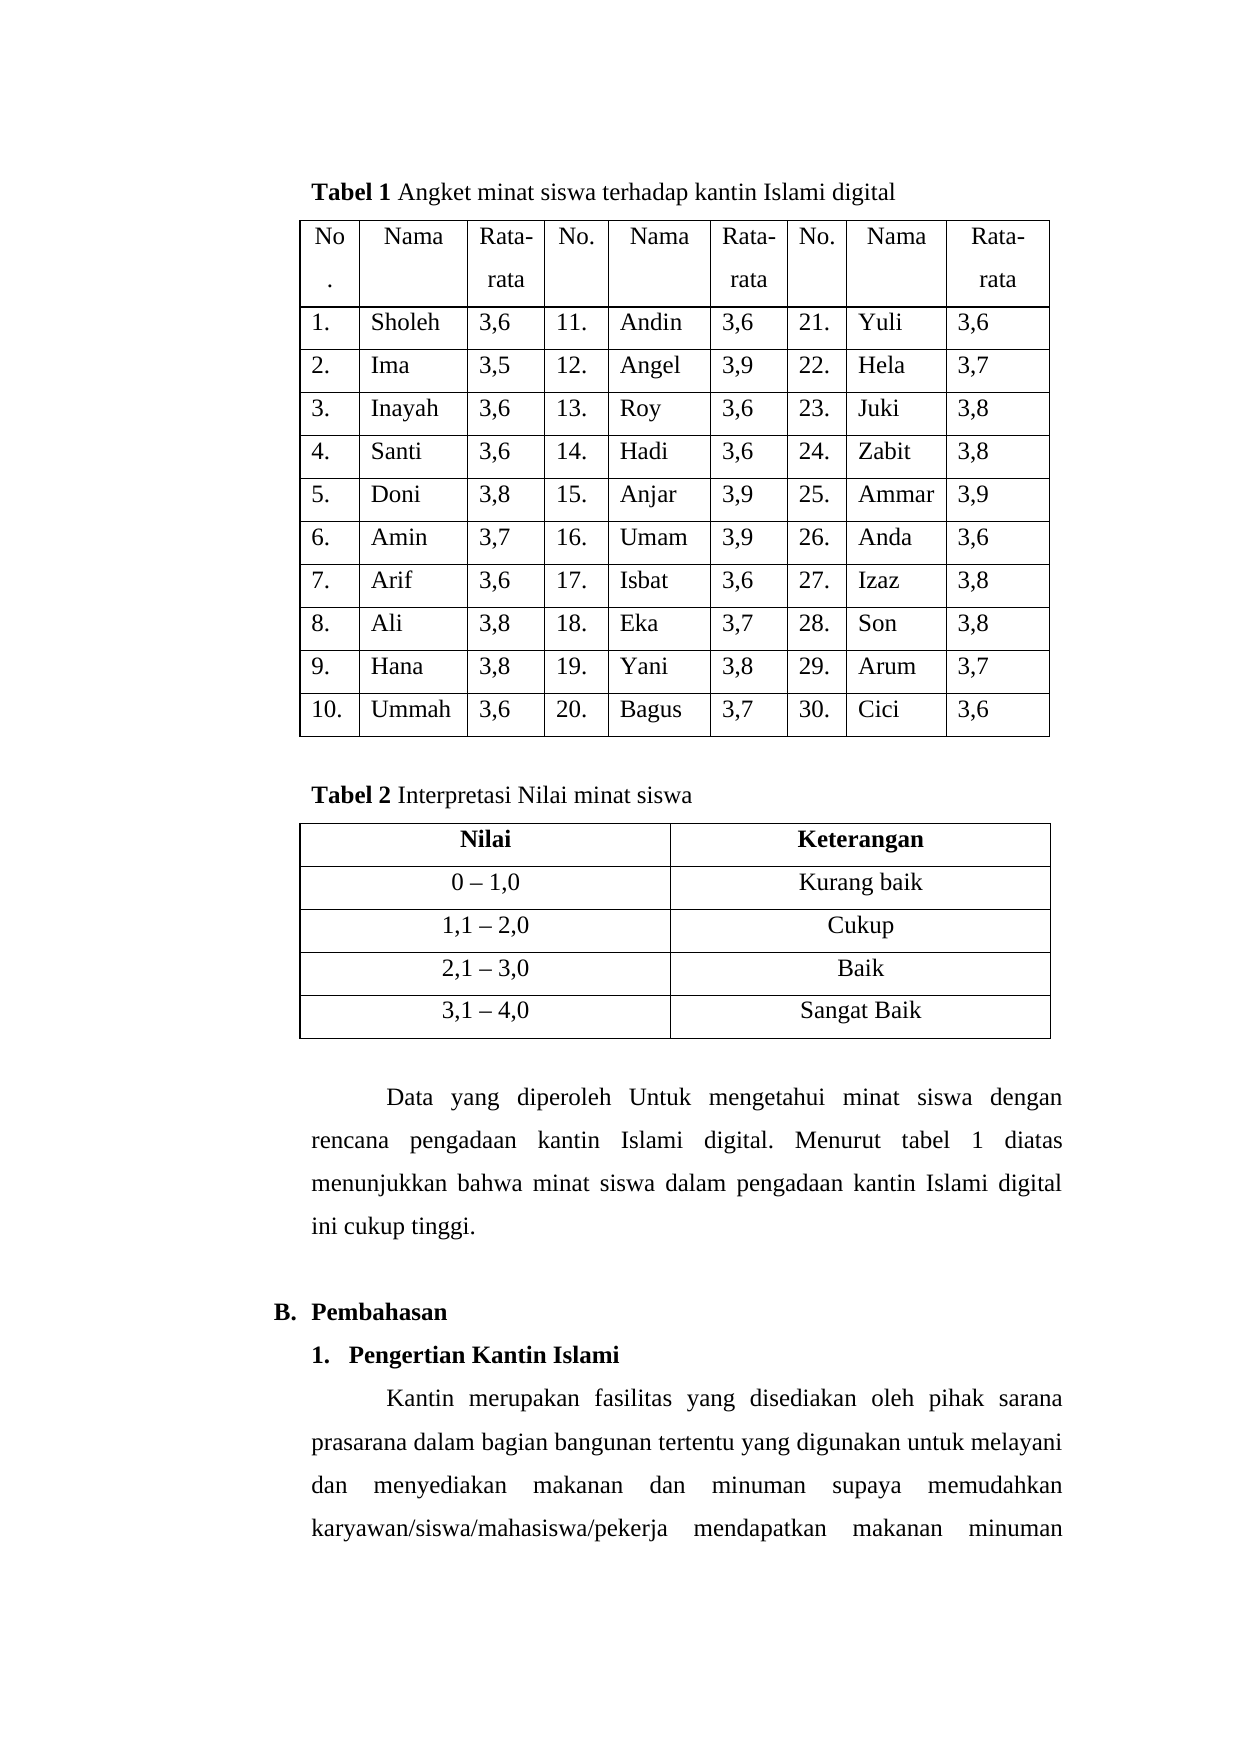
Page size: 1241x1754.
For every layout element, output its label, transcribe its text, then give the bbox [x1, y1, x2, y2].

list Pembahasan [274, 1297, 1063, 1326]
table_cell 3,6 [711, 436, 787, 478]
table_cell 24. [788, 436, 846, 478]
table_cell 3,6 [468, 308, 544, 349]
table_cell 13. [545, 393, 608, 435]
table_cell 3,8 [947, 565, 1049, 607]
table_header Rata-rata [947, 221, 1049, 306]
table_cell 26. [788, 522, 846, 564]
table_cell 8. [301, 608, 359, 650]
table_cell Zabit [847, 436, 946, 478]
table_cell Arum [847, 651, 946, 693]
table_cell 3,6 [711, 565, 787, 607]
table_cell Isbat [609, 565, 710, 607]
table_cell Anjar [609, 479, 710, 521]
table_cell 3,6 [468, 565, 544, 607]
table_cell 3,5 [468, 350, 544, 392]
table_cell 3,9 [711, 350, 787, 392]
table_cell 3. [301, 393, 359, 435]
table_header Nama [847, 221, 946, 306]
table_cell 3,9 [711, 522, 787, 564]
table_cell 3,7 [947, 350, 1049, 392]
table_cell Son [847, 608, 946, 650]
table_cell 3,6 [711, 393, 787, 435]
table_cell 4. [301, 436, 359, 478]
table_cell 5. [301, 479, 359, 521]
table_cell 19. [545, 651, 608, 693]
table_cell 30. [788, 694, 846, 736]
table_cell Santi [360, 436, 467, 478]
table_cell 11. [545, 308, 608, 349]
list Pengertian Kantin Islami [311, 1340, 1063, 1369]
list Tabel 2 Interpretasi Nilai minat siswa [311, 780, 1063, 808]
table_cell 7. [301, 565, 359, 607]
table_cell 16. [545, 522, 608, 564]
table_cell 2. [301, 350, 359, 392]
table_cell Ummah [360, 694, 467, 736]
table_cell 3,6 [947, 694, 1049, 736]
list Data yang diperoleh Untuk mengetahui minat siswa dengan rencana pengadaan kantin Islami digital. Menurut tabel 1 diatas menunjukkan bahwa minat siswa dalam pengadaan kantin Islami digital ini cukup tinggi. [311, 1082, 1063, 1240]
table_cell 3,7 [711, 694, 787, 736]
table_cell 3,6 [711, 308, 787, 349]
table_header Nama [360, 221, 467, 306]
table_cell 12. [545, 350, 608, 392]
table_cell 3,8 [947, 393, 1049, 435]
list Tabel 1 Angket minat siswa terhadap kantin Islami digital [311, 177, 1063, 206]
table_cell Izaz [847, 565, 946, 607]
table_cell 3,9 [947, 479, 1049, 521]
table_cell 20. [545, 694, 608, 736]
table_cell Ima [360, 350, 467, 392]
table_cell 3,6 [947, 308, 1049, 349]
table_cell 3,6 [468, 393, 544, 435]
table_cell 22. [788, 350, 846, 392]
table_cell 3,6 [947, 522, 1049, 564]
table_cell Hadi [609, 436, 710, 478]
table_cell Andin [609, 308, 710, 349]
table_cell 1. [301, 308, 359, 349]
table_cell Amin [360, 522, 467, 564]
table_cell Juki [847, 393, 946, 435]
table_cell 27. [788, 565, 846, 607]
table_header Rata-rata [468, 221, 544, 306]
table_cell Arif [360, 565, 467, 607]
table_cell 3,8 [468, 479, 544, 521]
table_cell 25. [788, 479, 846, 521]
table_header Nama [609, 221, 710, 306]
table_cell 1,1 – 2,0 [301, 910, 670, 952]
table_cell 3,8 [468, 608, 544, 650]
table_cell 2,1 – 3,0 [301, 953, 670, 994]
table_cell Yuli [847, 308, 946, 349]
table_cell 3,6 [468, 436, 544, 478]
table_cell Inayah [360, 393, 467, 435]
table_cell Eka [609, 608, 710, 650]
table_cell 10. [301, 694, 359, 736]
table_cell 3,1 – 4,0 [301, 996, 670, 1037]
table_cell Ali [360, 608, 467, 650]
table_cell Yani [609, 651, 710, 693]
table_cell Sholeh [360, 308, 467, 349]
table_cell 3,7 [947, 651, 1049, 693]
table_cell 3,7 [711, 608, 787, 650]
table_header No. [301, 221, 359, 306]
table_cell 6. [301, 522, 359, 564]
table_cell Doni [360, 479, 467, 521]
table_cell Sangat Baik [671, 996, 1050, 1037]
table_cell 3,9 [711, 479, 787, 521]
table_cell 3,8 [711, 651, 787, 693]
table_cell 28. [788, 608, 846, 650]
table_cell 3,6 [468, 694, 544, 736]
table_cell Hana [360, 651, 467, 693]
table_cell 3,8 [947, 436, 1049, 478]
table_cell Kurang baik [671, 867, 1050, 909]
table_cell 23. [788, 393, 846, 435]
table_cell 21. [788, 308, 846, 349]
table_cell Umam [609, 522, 710, 564]
table_cell Baik [671, 953, 1050, 994]
table_header No. [788, 221, 846, 306]
table_cell Angel [609, 350, 710, 392]
table_header Keterangan [671, 824, 1050, 866]
table_cell 15. [545, 479, 608, 521]
table_cell Anda [847, 522, 946, 564]
table_cell Hela [847, 350, 946, 392]
table_cell Cukup [671, 910, 1050, 952]
table_cell 0 – 1,0 [301, 867, 670, 909]
table_cell Ammar [847, 479, 946, 521]
table_cell 9. [301, 651, 359, 693]
table_header Nilai [301, 824, 670, 866]
table_cell 3,8 [468, 651, 544, 693]
table_header No. [545, 221, 608, 306]
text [311, 1383, 1063, 1542]
table_cell 3,8 [947, 608, 1049, 650]
table_cell Cici [847, 694, 946, 736]
table_cell 17. [545, 565, 608, 607]
table_cell 3,7 [468, 522, 544, 564]
table_cell 14. [545, 436, 608, 478]
table_cell 18. [545, 608, 608, 650]
table_cell Roy [609, 393, 710, 435]
table_cell 29. [788, 651, 846, 693]
table_cell Bagus [609, 694, 710, 736]
table_header Rata-rata [711, 221, 787, 306]
